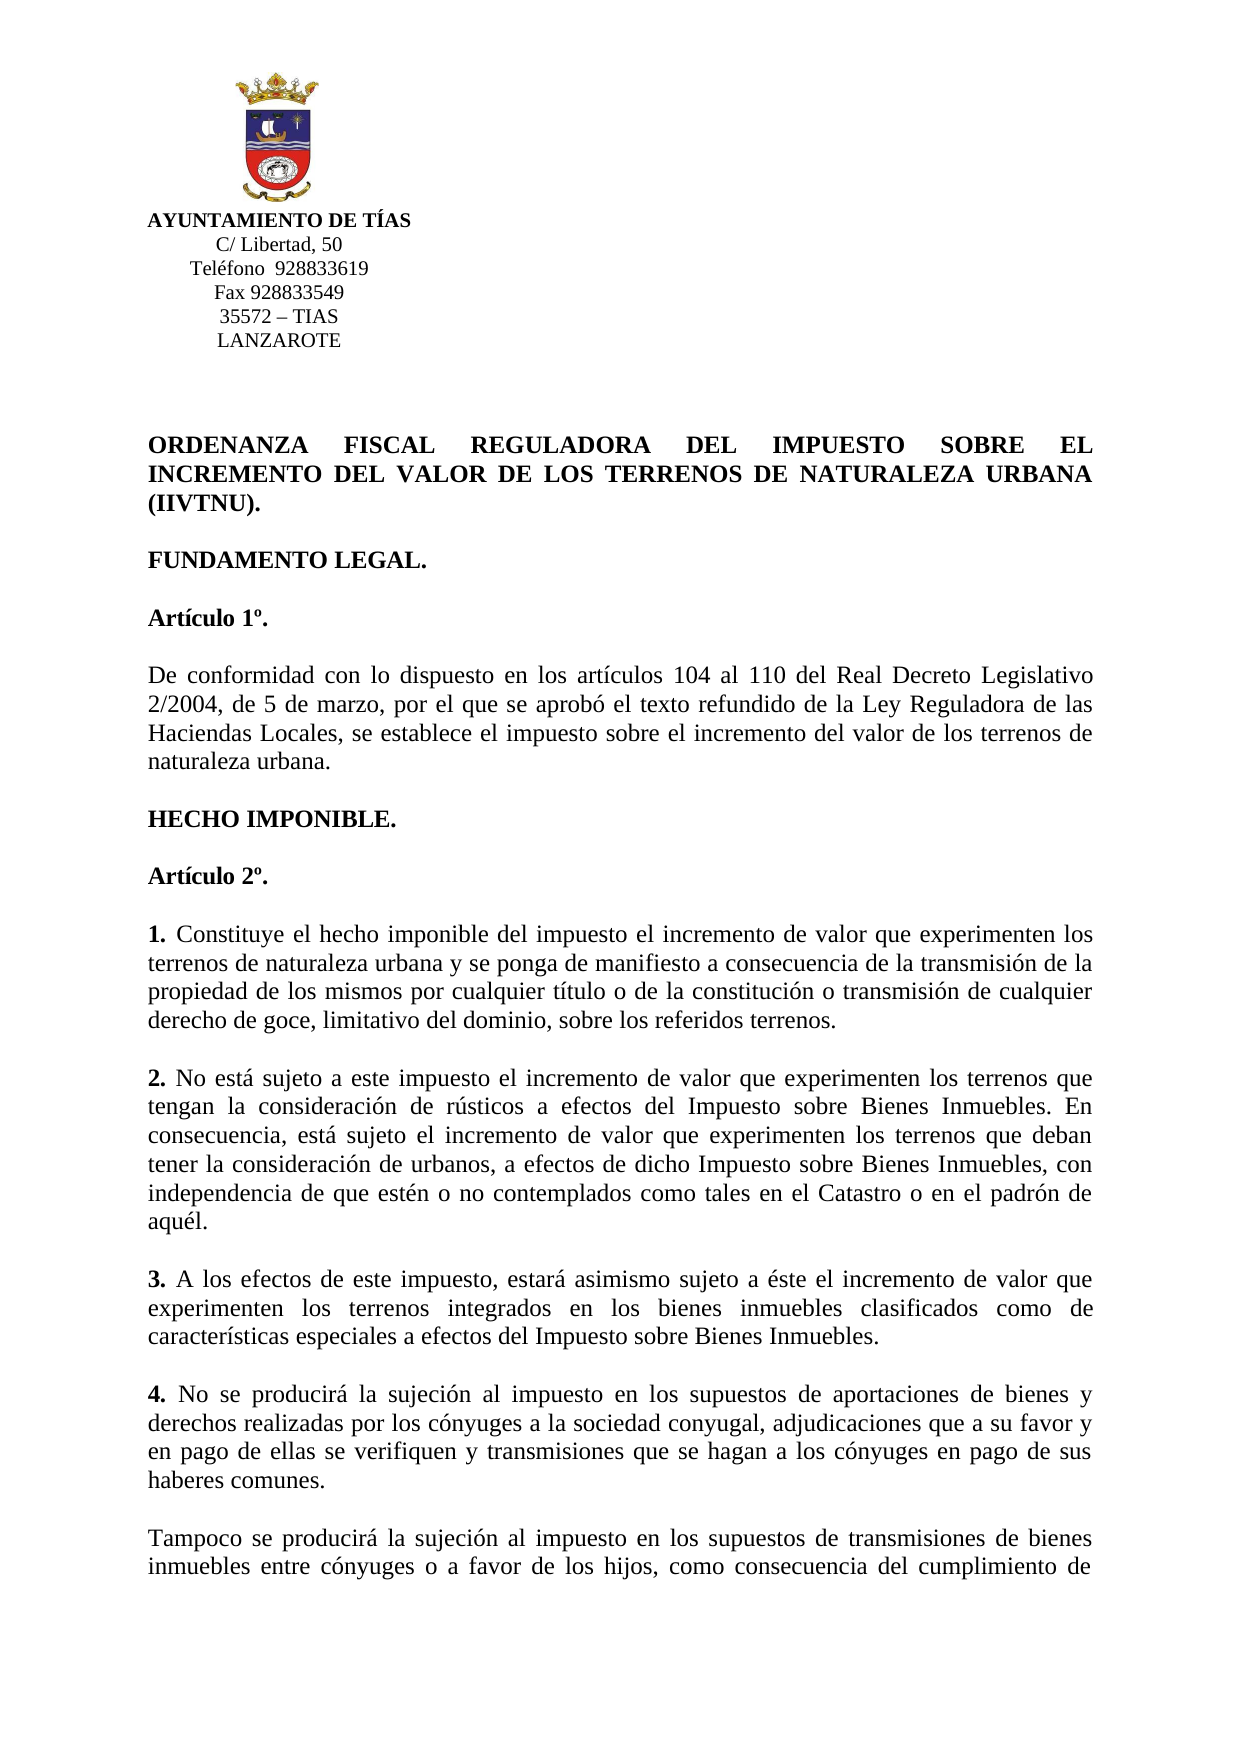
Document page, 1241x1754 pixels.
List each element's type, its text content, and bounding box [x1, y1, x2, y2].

text ORDENANZA FISCAL REGULADORA DEL IMPUESTO SOBRE EL INCREMENTO DEL VALOR DE LOS TERRENOS DE NATURALEZA URBANA (IIVTNU). [148, 430, 1093, 516]
picture [235, 72, 319, 202]
text Artículo 1º. [148, 603, 1105, 631]
list Constituye el hecho imponible del impuesto el incremento de valor que experimenten los terrenos de naturaleza urbana y se ponga de manifiesto a consecuencia de la transmisión de la propiedad de los mismos por cualquier título o de la constitución o transmisión de cualquier derecho de goce, limitativo del dominio, sobre los referidos terrenos. [148, 919, 1094, 1034]
list A los efectos de este impuesto, estará asimismo sujeto a éste el incremento de valor que experimenten los terrenos integrados en los bienes inmuebles clasificados como de características especiales a efectos del Impuesto sobre Bienes Inmuebles. [148, 1264, 1093, 1350]
text De conformidad con lo dispuesto en los artículos 104 al 110 del Real Decreto Legislativo 2/2004, de 5 de marzo, por el que se aprobó el texto refundido de la Ley Reguladora de las Haciendas Locales, se establece el impuesto sobre el incremento del valor de los terrenos de naturaleza urbana. [148, 660, 1094, 775]
text Tampoco se producirá la sujeción al impuesto en los supuestos de transmisiones de bienes inmuebles entre cónyuges o a favor de los hijos, como consecuencia del cumplimiento de [148, 1523, 1094, 1580]
text Artículo 2º. [148, 861, 1105, 890]
list No está sujeto a este impuesto el incremento de valor que experimenten los terrenos que tengan la consideración de rústicos a efectos del Impuesto sobre Bienes Inmuebles. En consecuencia, está sujeto el incremento de valor que experimenten los terrenos que deban tener la consideración de urbanos, a efectos de dicho Impuesto sobre Bienes Inmuebles, con independencia de que estén o no contemplados como tales en el Catastro o en el padrón de aquél. [148, 1063, 1093, 1235]
list No se producirá la sujeción al impuesto en los supuestos de aportaciones de bienes y derechos realizadas por los cónyuges a la sociedad conyugal, adjudicaciones que a su favor y en pago de ellas se verifiquen y transmisiones que se hagan a los cónyuges en pago de sus haberes comunes. [148, 1379, 1093, 1494]
text HECHO IMPONIBLE. [148, 804, 1105, 833]
text FUNDAMENTO LEGAL. [148, 545, 1105, 574]
